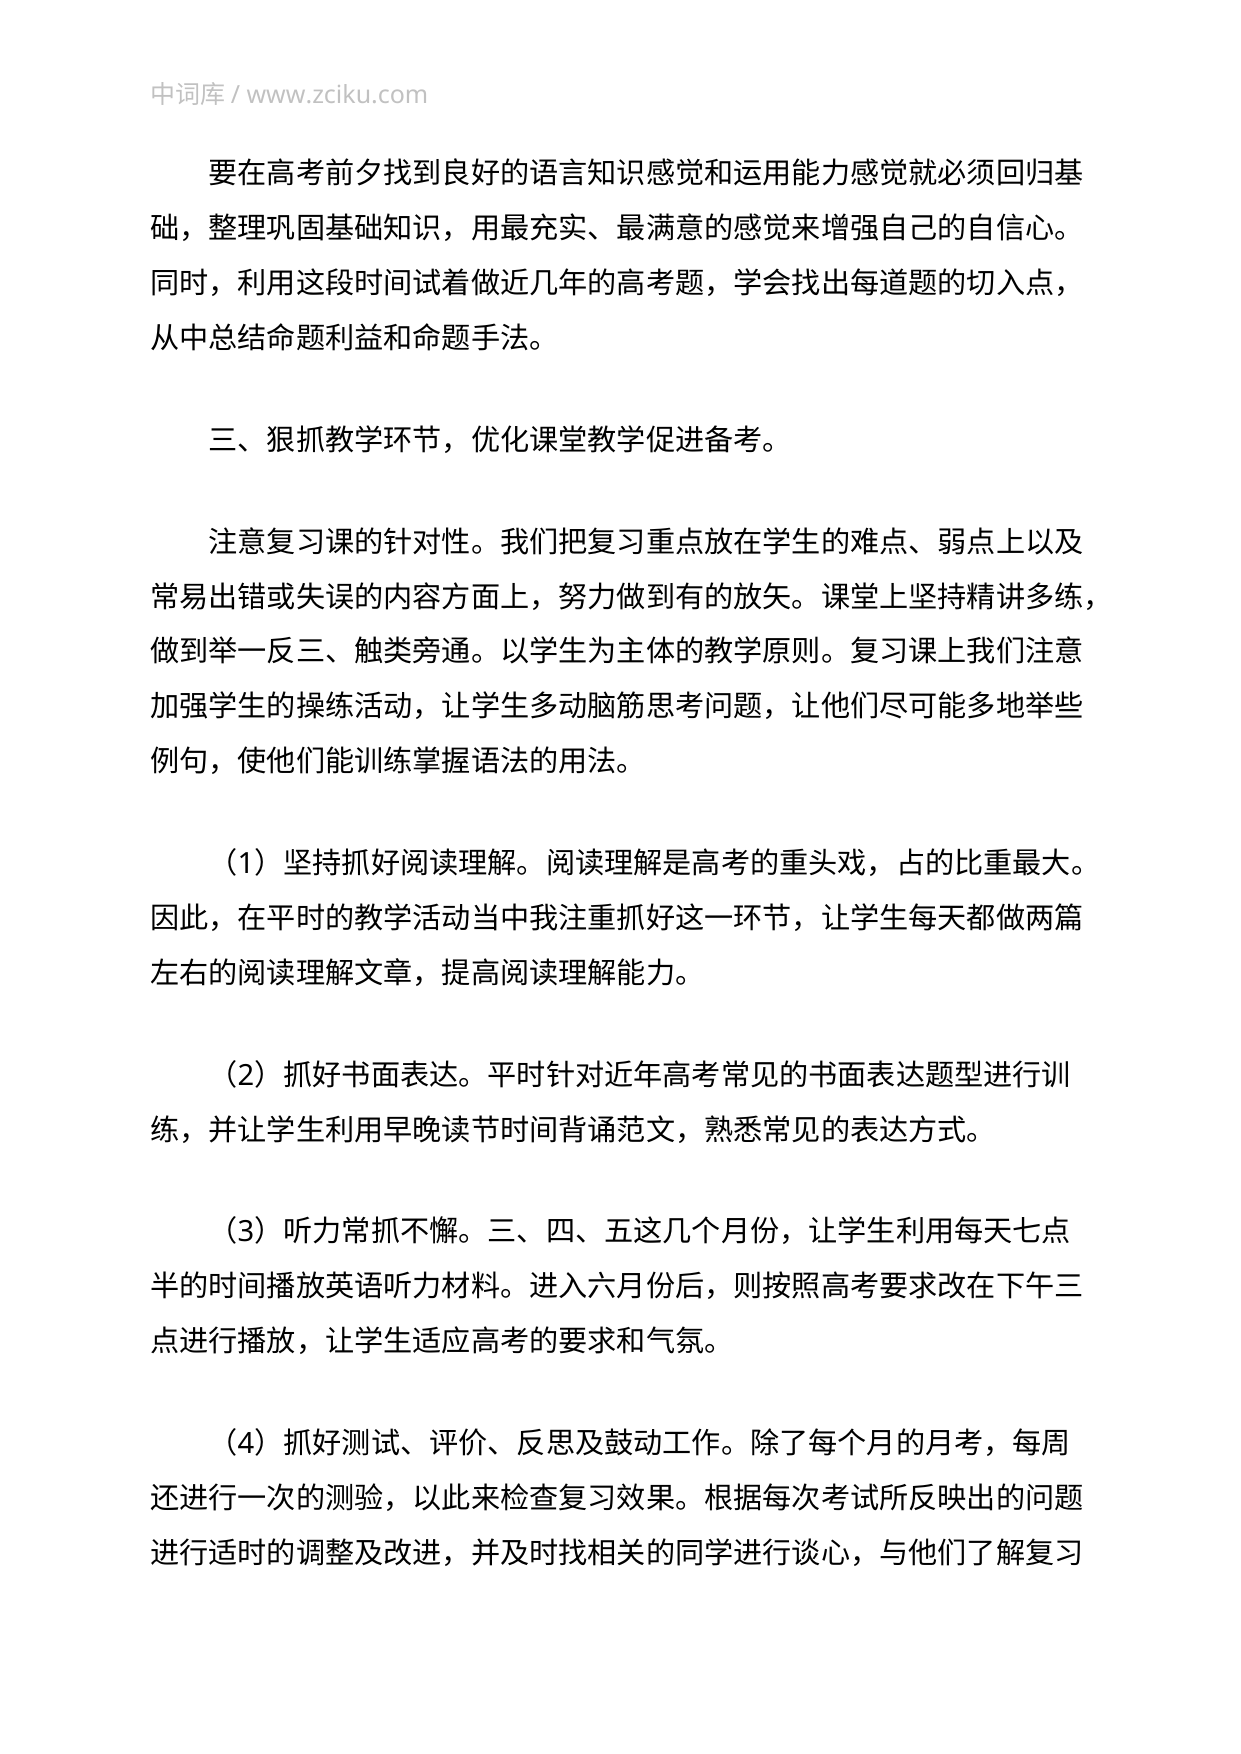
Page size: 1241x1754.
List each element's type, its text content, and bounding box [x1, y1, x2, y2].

text 要在高考前夕找到良好的语言知识感觉和运用能力感觉就必须回归基础，整理巩固基础知识，用最充实、最满意的感觉来增强自己的自信心。同时，利用这段时间试着做近几年的高考题，学会找出每道题的切入点，从中总结命题利益和命题手法。 [150, 150, 1090, 357]
text （3）听力常抓不懈。三、四、五这几个月份，让学生利用每天七点半的时间播放英语听力材料。进入六月份后，则按照高考要求改在下午三点进行播放，让学生适应高考的要求和气氛。 [150, 1208, 1090, 1360]
text （2）抓好书面表达。平时针对近年高考常见的书面表达题型进行训练，并让学生利用早晚读节时间背诵范文，熟悉常见的表达方式。 [150, 1051, 1090, 1148]
text （1）坚持抓好阅读理解。阅读理解是高考的重头戏，占的比重最大。因此，在平时的教学活动当中我注重抓好这一环节，让学生每天都做两篇左右的阅读理解文章，提高阅读理解能力。 [150, 839, 1090, 992]
text 注意复习课的针对性。我们把复习重点放在学生的难点、弱点上以及常易出错或失误的内容方面上，努力做到有的放矢。课堂上坚持精讲多练，做到举一反三、触类旁通。以学生为主体的教学原则。复习课上我们注意加强学生的操练活动，让学生多动脑筋思考问题，让他们尽可能多地举些例句，使他们能训练掌握语法的用法。 [150, 518, 1090, 780]
text 三、狠抓教学环节，优化课堂教学促进备考。 [150, 416, 1090, 459]
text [150, 1420, 1090, 1572]
